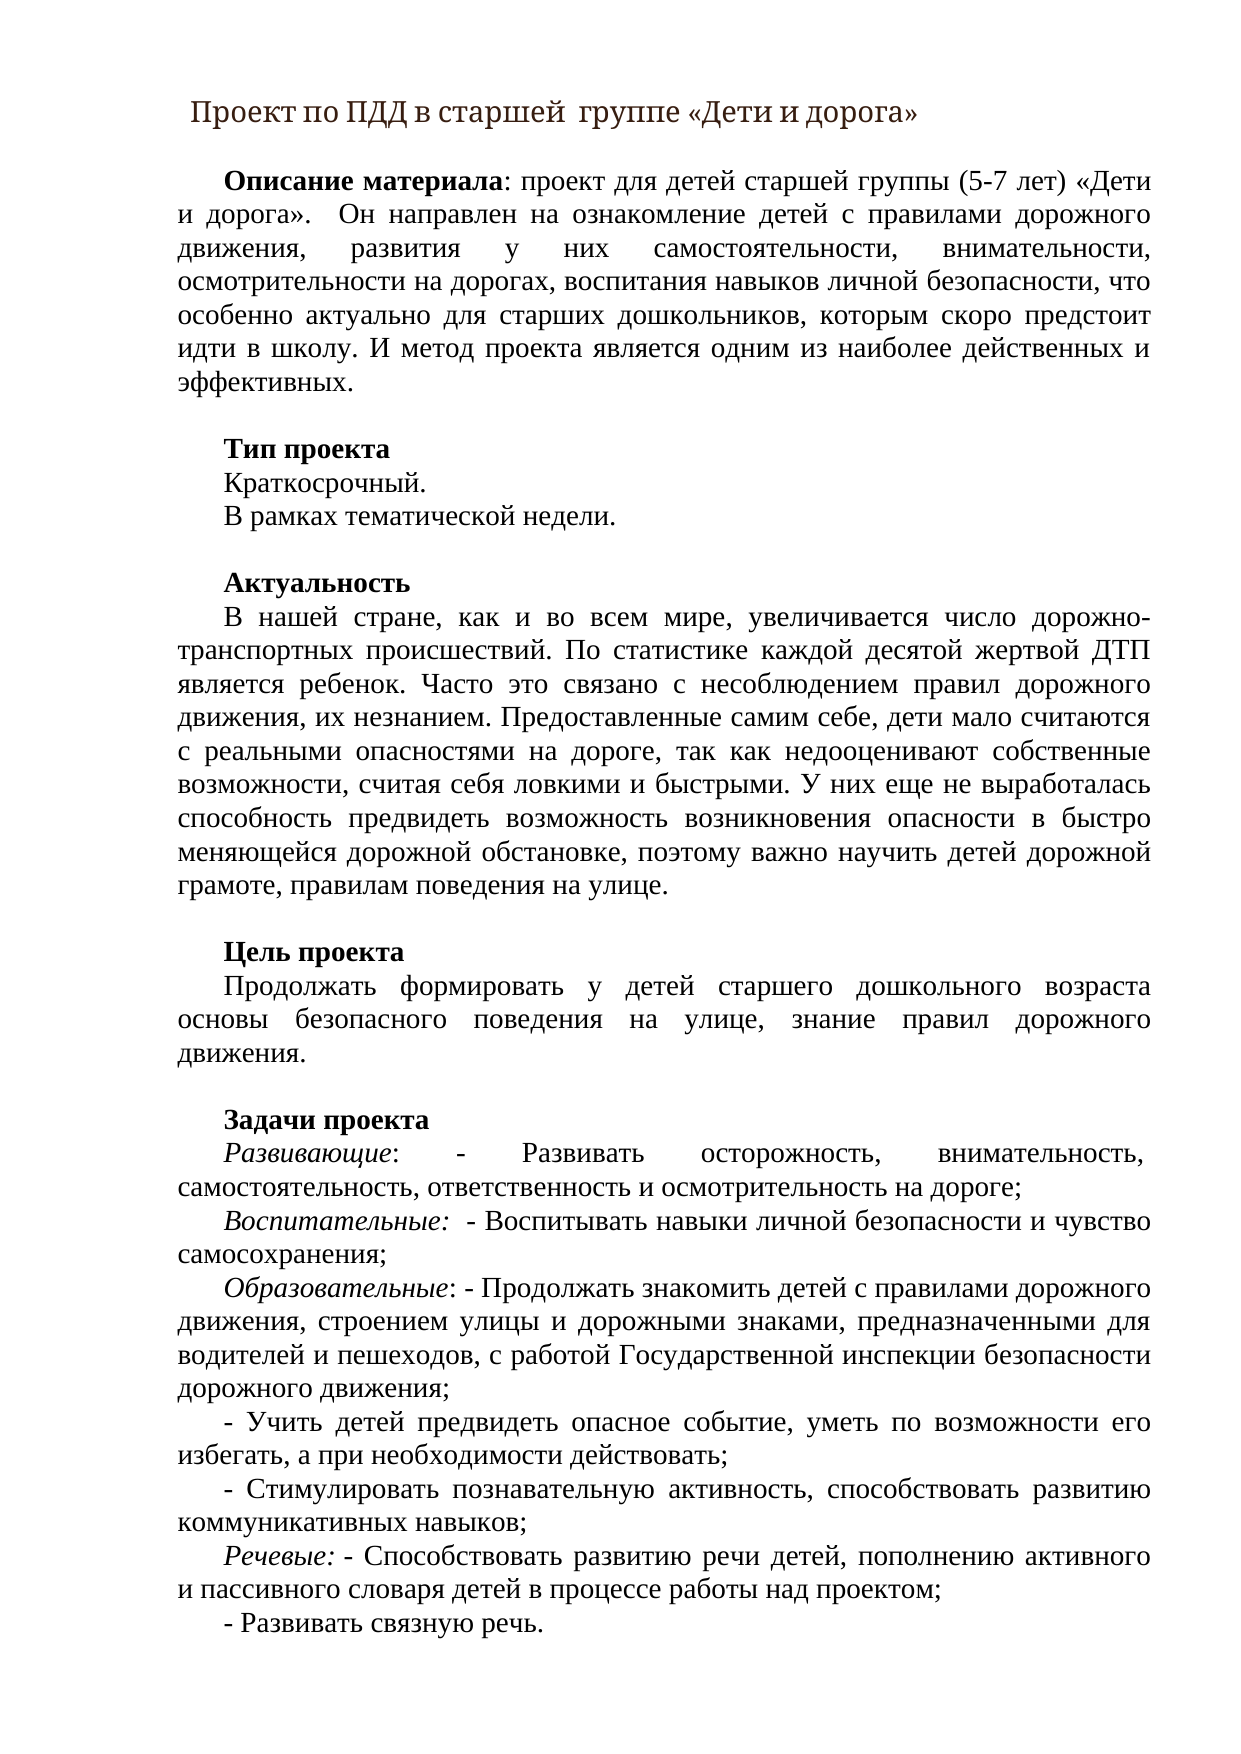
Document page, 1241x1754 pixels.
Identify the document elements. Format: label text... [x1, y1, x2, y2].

text Описание материала: проект для детей старшей группы (5-7 лет) «Дети и дорога». Он направлен на ознакомление детей с правилами дорожного движения, развития у них самостоятельности, внимательности, осмотрительности на дорогах, воспитания навыков личной безопасности, что особенно актуально для старших дошкольников, которым скоро предстоит идти в школу. И метод проекта является одним из наиболее действенных и эффективных. [177, 163, 1152, 398]
text Тип проекта [177, 431, 1152, 465]
text Воспитательные: - Воспитывать навыки личной безопасности и чувство самосохранения; [177, 1203, 1152, 1270]
subtitle Проект по ПДД в старшей группе «Дети и дорога» [177, 74, 1152, 129]
text - Развивать связную речь. [177, 1605, 1152, 1639]
text Актуальность [177, 565, 1152, 599]
text В рамках тематической недели. [177, 498, 1152, 532]
text Краткосрочный. [177, 465, 1152, 498]
text Цель проекта [177, 934, 1152, 968]
text Развивающие: - Развивать осторожность, внимательность, самостоятельность, ответственность и осмотрительность на дороге; [177, 1136, 1152, 1203]
text Продолжать формировать у детей старшего дошкольного возраста основы безопасного поведения на улице, знание правил дорожного движения. [177, 968, 1152, 1068]
text Образовательные: - Продолжать знакомить детей с правилами дорожного движения, строением улицы и дорожными знаками, предназначенными для водителей и пешеходов, с работой Государственной инспекции безопасности дорожного движения; [177, 1270, 1152, 1404]
text - Стимулировать познавательную активность, способствовать развитию коммуникативных навыков; [177, 1471, 1152, 1538]
text - Учить детей предвидеть опасное событие, уметь по возможности его избегать, а при необходимости действовать; [177, 1404, 1152, 1471]
text В нашей стране, как и во всем мире, увеличивается число дорожно-транспортных происшествий. По статистике каждой десятой жертвой ДТП является ребенок. Часто это связано с несоблюдением правил дорожного движения, их незнанием. Предоставленные самим себе, дети мало считаются с реальными опасностями на дороге, так как недооценивают собственные возможности, считая себя ловкими и быстрыми. У них еще не выработалась способность предвидеть возможность возникновения опасности в быстро меняющейся дорожной обстановке, поэтому важно научить детей дорожной грамоте, правилам поведения на улице. [177, 599, 1152, 901]
text Речевые: - Способствовать развитию речи детей, пополнению активного и пассивного словаря детей в процессе работы над проектом; [177, 1538, 1152, 1605]
text Задачи проекта [177, 1102, 1152, 1136]
